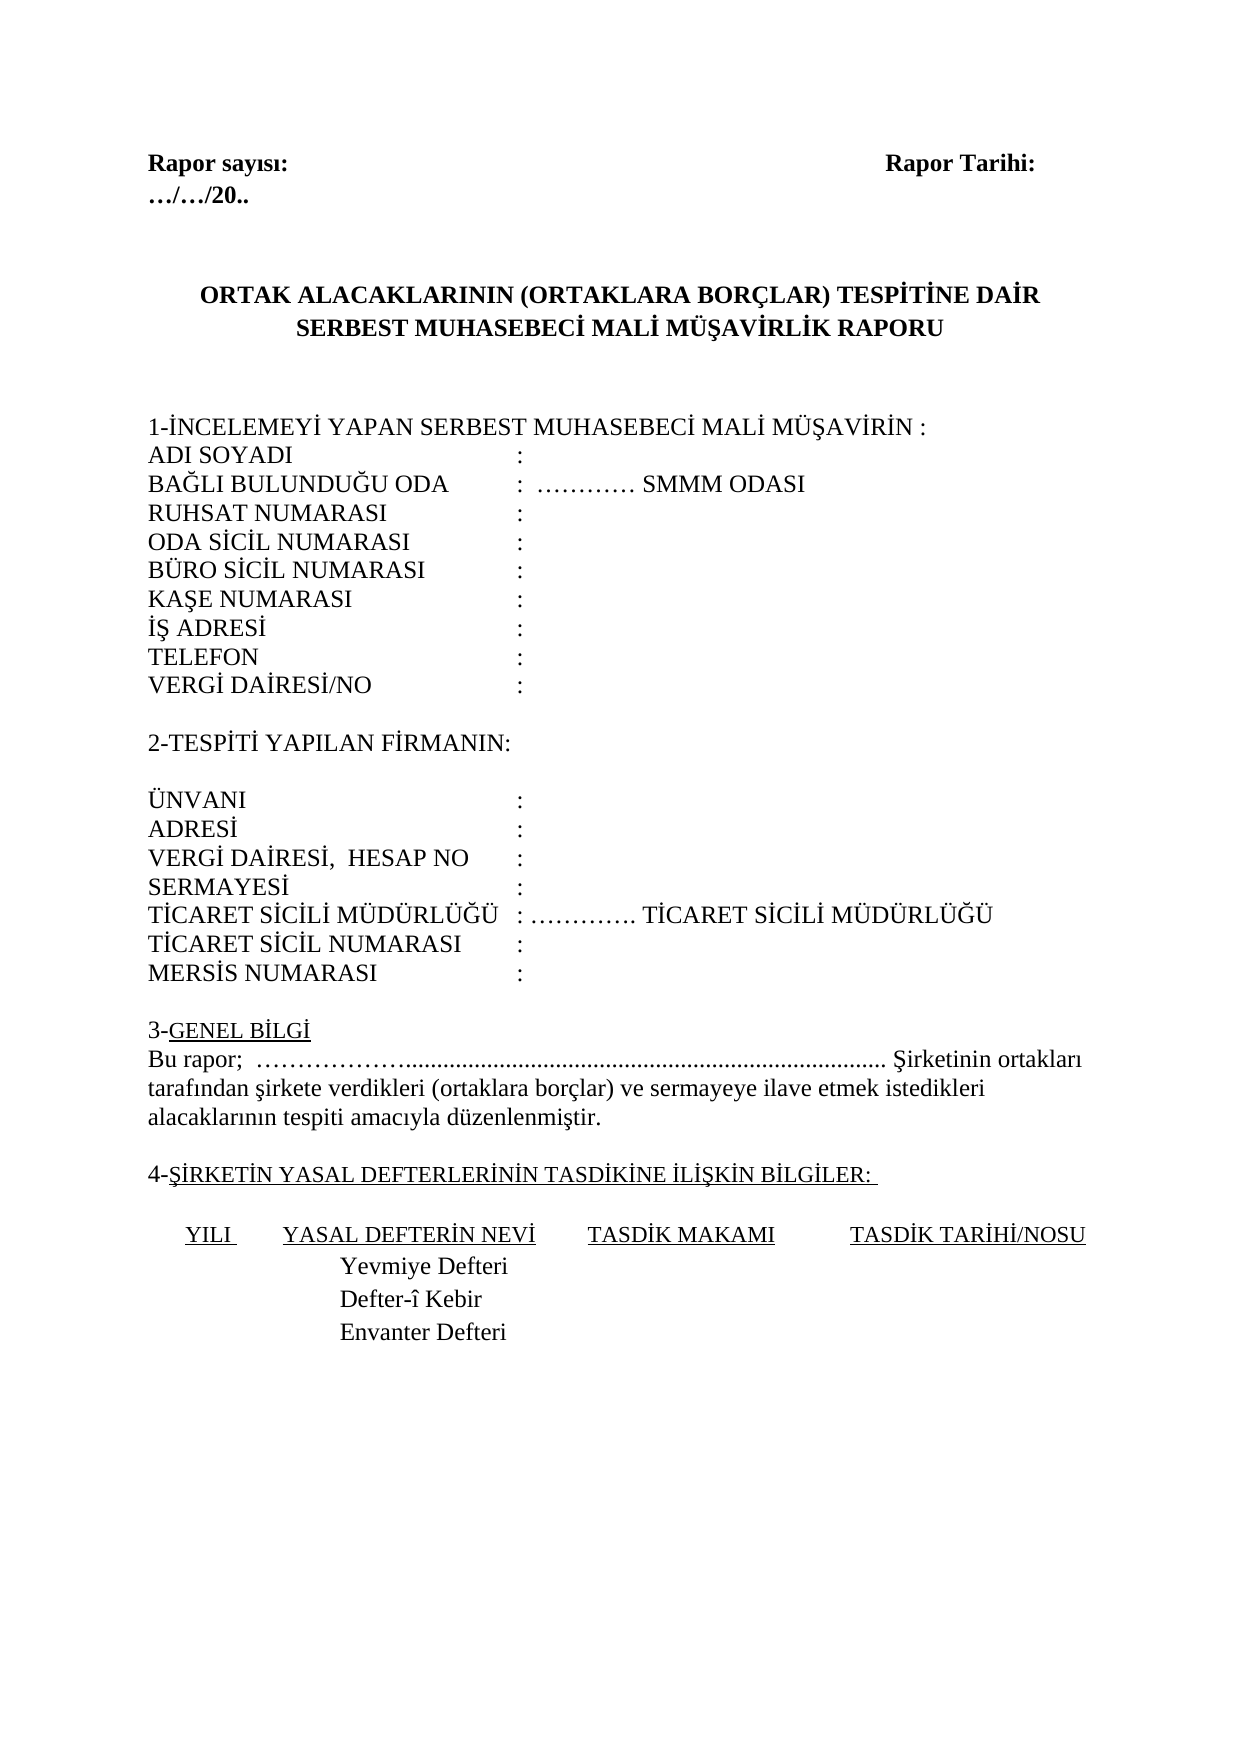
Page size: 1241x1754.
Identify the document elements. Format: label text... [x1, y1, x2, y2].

text TİCARET SİCİL NUMARASI : [148, 929, 1093, 958]
text Yevmiye Defteri [148, 1251, 1093, 1280]
text ÜNVANI : [148, 786, 1093, 814]
text ADRESİ : [148, 814, 1093, 843]
text ODA SİCİL NUMARASI : [148, 527, 1093, 556]
text 3-GENEL BİLGİ [148, 1016, 1093, 1044]
text 1-İNCELEMEYİ YAPAN SERBEST MUHASEBECİ MALİ MÜŞAVİRİN : [148, 412, 1093, 441]
text SERMAYESİ : [148, 872, 1093, 901]
text Rapor sayısı: Rapor Tarihi: …/…/20.. [148, 148, 1093, 209]
text MERSİS NUMARASI : [148, 958, 1093, 987]
text KAŞE NUMARASI : [148, 584, 1093, 613]
text ORTAK ALACAKLARININ (ORTAKLARA BORÇLAR) TESPİTİNE DAİR [148, 280, 1093, 308]
text 4-ŞİRKETİN YASAL DEFTERLERİNİN TASDİKİNE İLİŞKİN BİLGİLER: [148, 1159, 1093, 1188]
text 2-TESPİTİ YAPILAN FİRMANIN: [148, 728, 1093, 757]
text SERBEST MUHASEBECİ MALİ MÜŞAVİRLİK RAPORU [148, 313, 1093, 341]
text Envanter Defteri [185, 1317, 1093, 1346]
text BAĞLI BULUNDUĞU ODA : ………… SMMM ODASI [148, 469, 1093, 498]
text BÜRO SİCİL NUMARASI : [148, 556, 1093, 584]
text Bu rapor; ………………............................................................................. Şirketinin ortakları tarafından şirkete verdikleri (ortaklara borçlar) ve sermayeye ilave etmek istedikleri alacaklarının tespiti amacıyla düzenlenmiştir. [148, 1044, 1093, 1131]
text RUHSAT NUMARASI : [148, 498, 1093, 527]
text VERGİ DAİRESİ, HESAP NO : [148, 843, 1093, 872]
text ADI SOYADI : [148, 441, 1093, 469]
text TELEFON : [148, 642, 1093, 671]
text VERGİ DAİRESİ/NO : [148, 671, 1093, 699]
text İŞ ADRESİ : [148, 613, 1093, 642]
text TİCARET SİCİLİ MÜDÜRLÜĞÜ : …………. TİCARET SİCİLİ MÜDÜRLÜĞÜ [148, 901, 1093, 929]
text Defter-î Kebir [185, 1284, 1093, 1313]
text YILI YASAL DEFTERİN NEVİ TASDİK MAKAMI TASDİK TARİHİ/NOSU [185, 1221, 1093, 1247]
